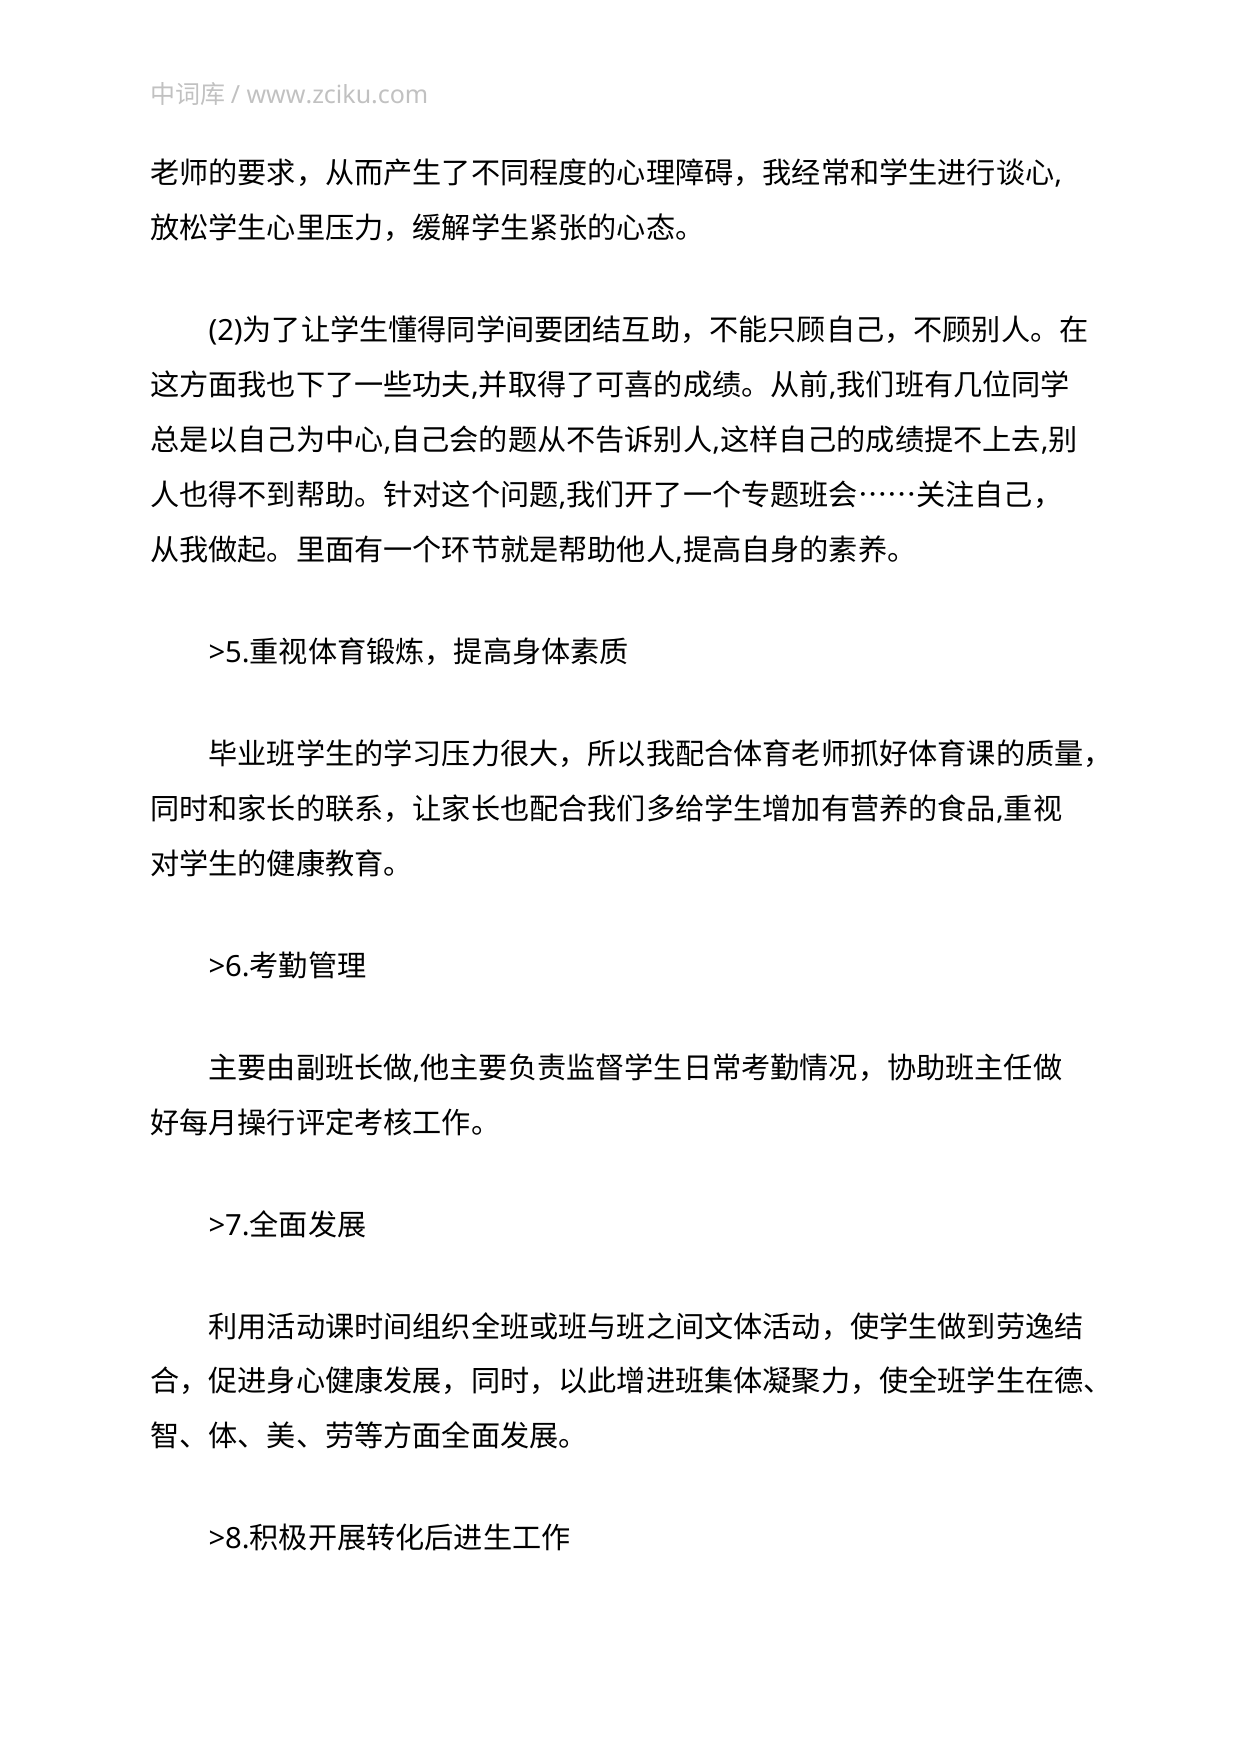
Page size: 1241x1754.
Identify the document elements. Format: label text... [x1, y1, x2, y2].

text >6.考勤管理 [150, 942, 1090, 985]
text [150, 150, 1090, 247]
text 主要由副班长做,他主要负责监督学生日常考勤情况，协助班主任做好每月操行评定考核工作。 [150, 1044, 1090, 1142]
text >7.全面发展 [150, 1201, 1090, 1243]
text 毕业班学生的学习压力很大，所以我配合体育老师抓好体育课的质量，同时和家长的联系，让家长也配合我们多给学生增加有营养的食品,重视对学生的健康教育。 [150, 731, 1090, 883]
text >8.积极开展转化后进生工作 [150, 1515, 1090, 1557]
text 利用活动课时间组织全班或班与班之间文体活动，使学生做到劳逸结合，促进身心健康发展，同时，以此增进班集体凝聚力，使全班学生在德、智、体、美、劳等方面全面发展。 [150, 1303, 1090, 1455]
text (2)为了让学生懂得同学间要团结互助，不能只顾自己，不顾别人。在这方面我也下了一些功夫,并取得了可喜的成绩。从前,我们班有几位同学总是以自己为中心,自己会的题从不告诉别人,这样自己的成绩提不上去,别人也得不到帮助。针对这个问题,我们开了一个专题班会……关注自己，从我做起。里面有一个环节就是帮助他人,提高自身的素养。 [150, 307, 1090, 569]
text >5.重视体育锻炼，提高身体素质 [150, 629, 1090, 671]
